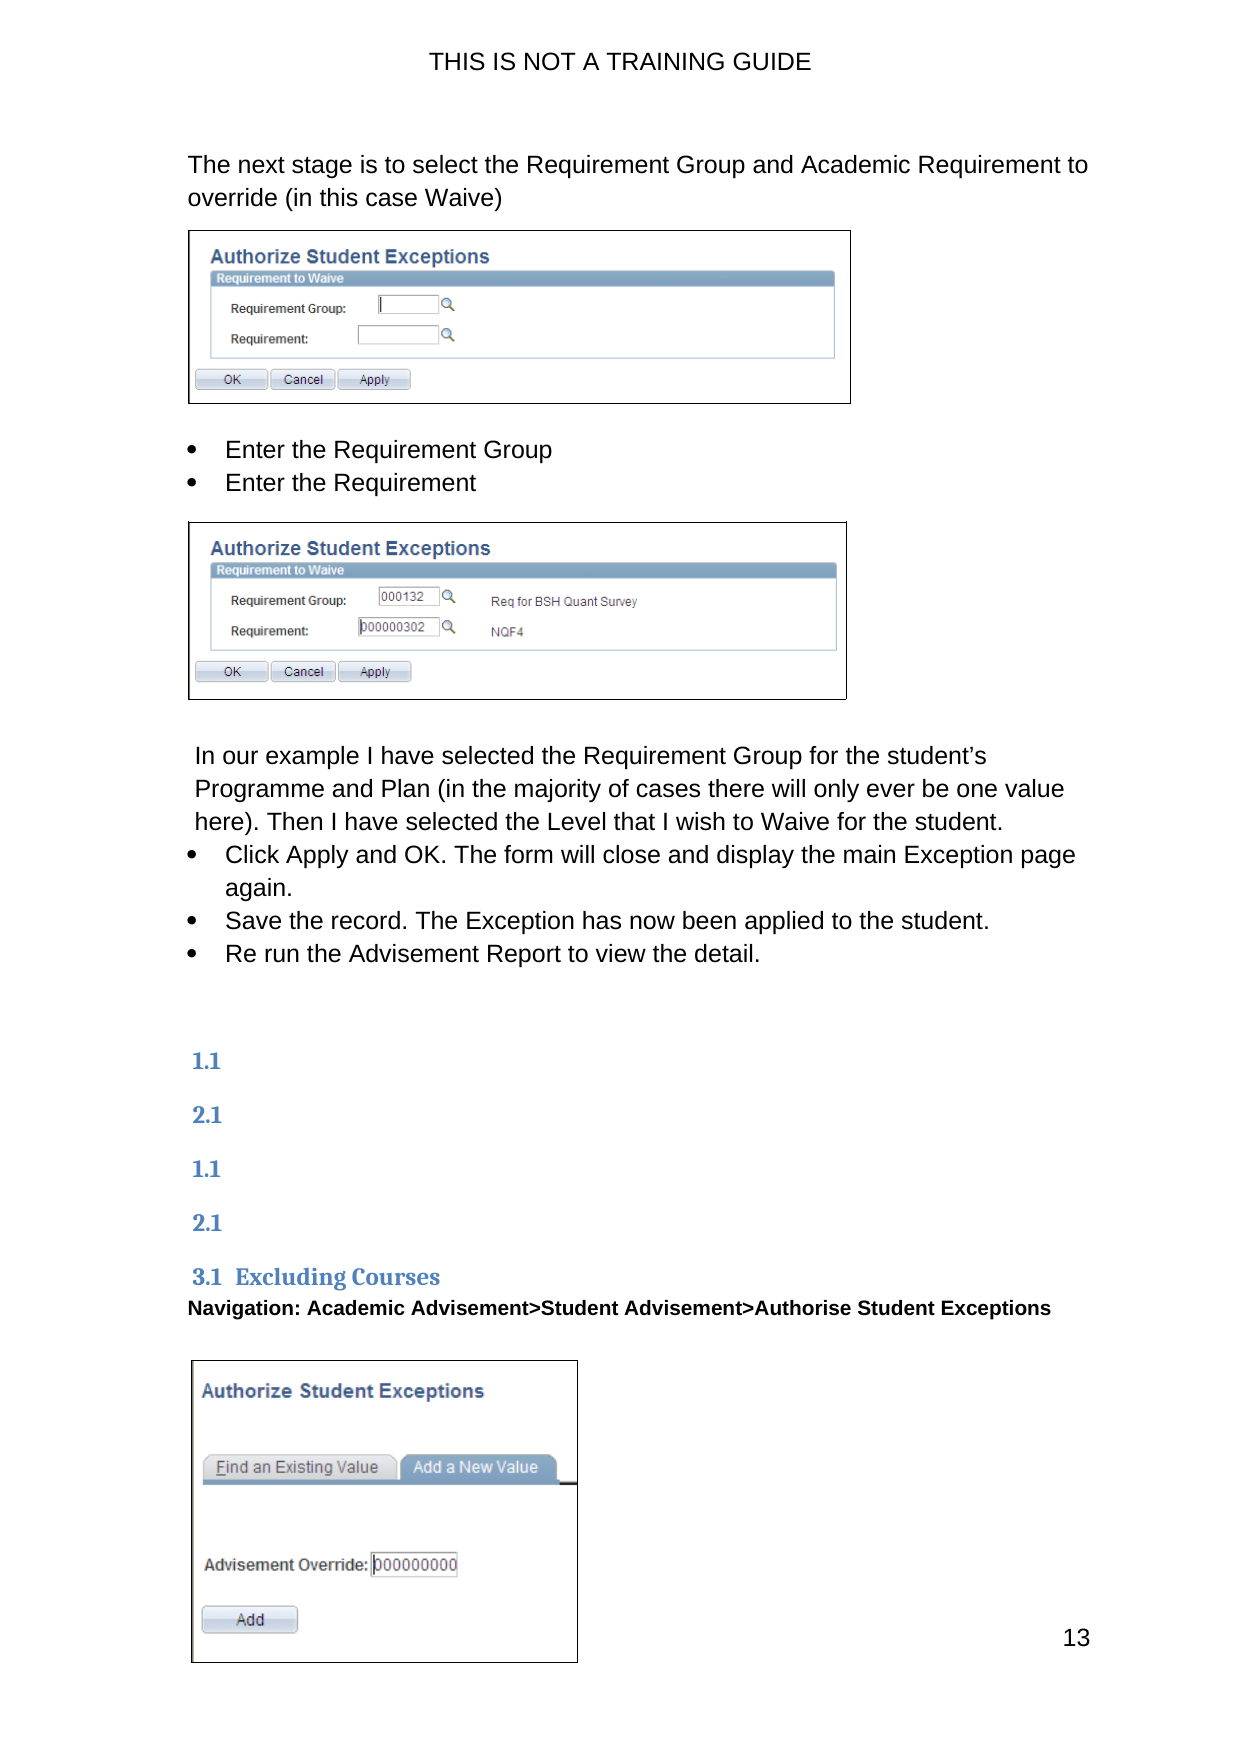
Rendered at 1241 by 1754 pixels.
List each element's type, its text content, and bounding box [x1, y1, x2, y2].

text Navigation: Academic Advisement>Student Advisement>Authorise Student Exceptions [187, 1296, 1090, 1319]
list Enter the Requirement Group [187, 435, 1090, 464]
text The next stage is to select the Requirement Group and Academic Requirement to override (in this case Waive) [187, 150, 1090, 212]
list Re run the Advisement Report to view the detail. [187, 939, 1090, 968]
picture [189, 523, 846, 699]
picture [192, 1361, 577, 1662]
list Click Apply and OK. The form will close and display the main Exception page again. [187, 840, 1090, 902]
list Enter the Requirement [187, 468, 1090, 497]
list In our example I have selected the Requirement Group for the student’s Programme and Plan (in the majority of cases there will only ever be one value here). Then I have selected the Level that I wish to Waive for the student. [194, 741, 1090, 836]
list Save the record. The Exception has now been applied to the student. [187, 906, 1090, 935]
subtitle Excluding Courses [192, 1263, 1090, 1291]
picture [189, 231, 850, 403]
